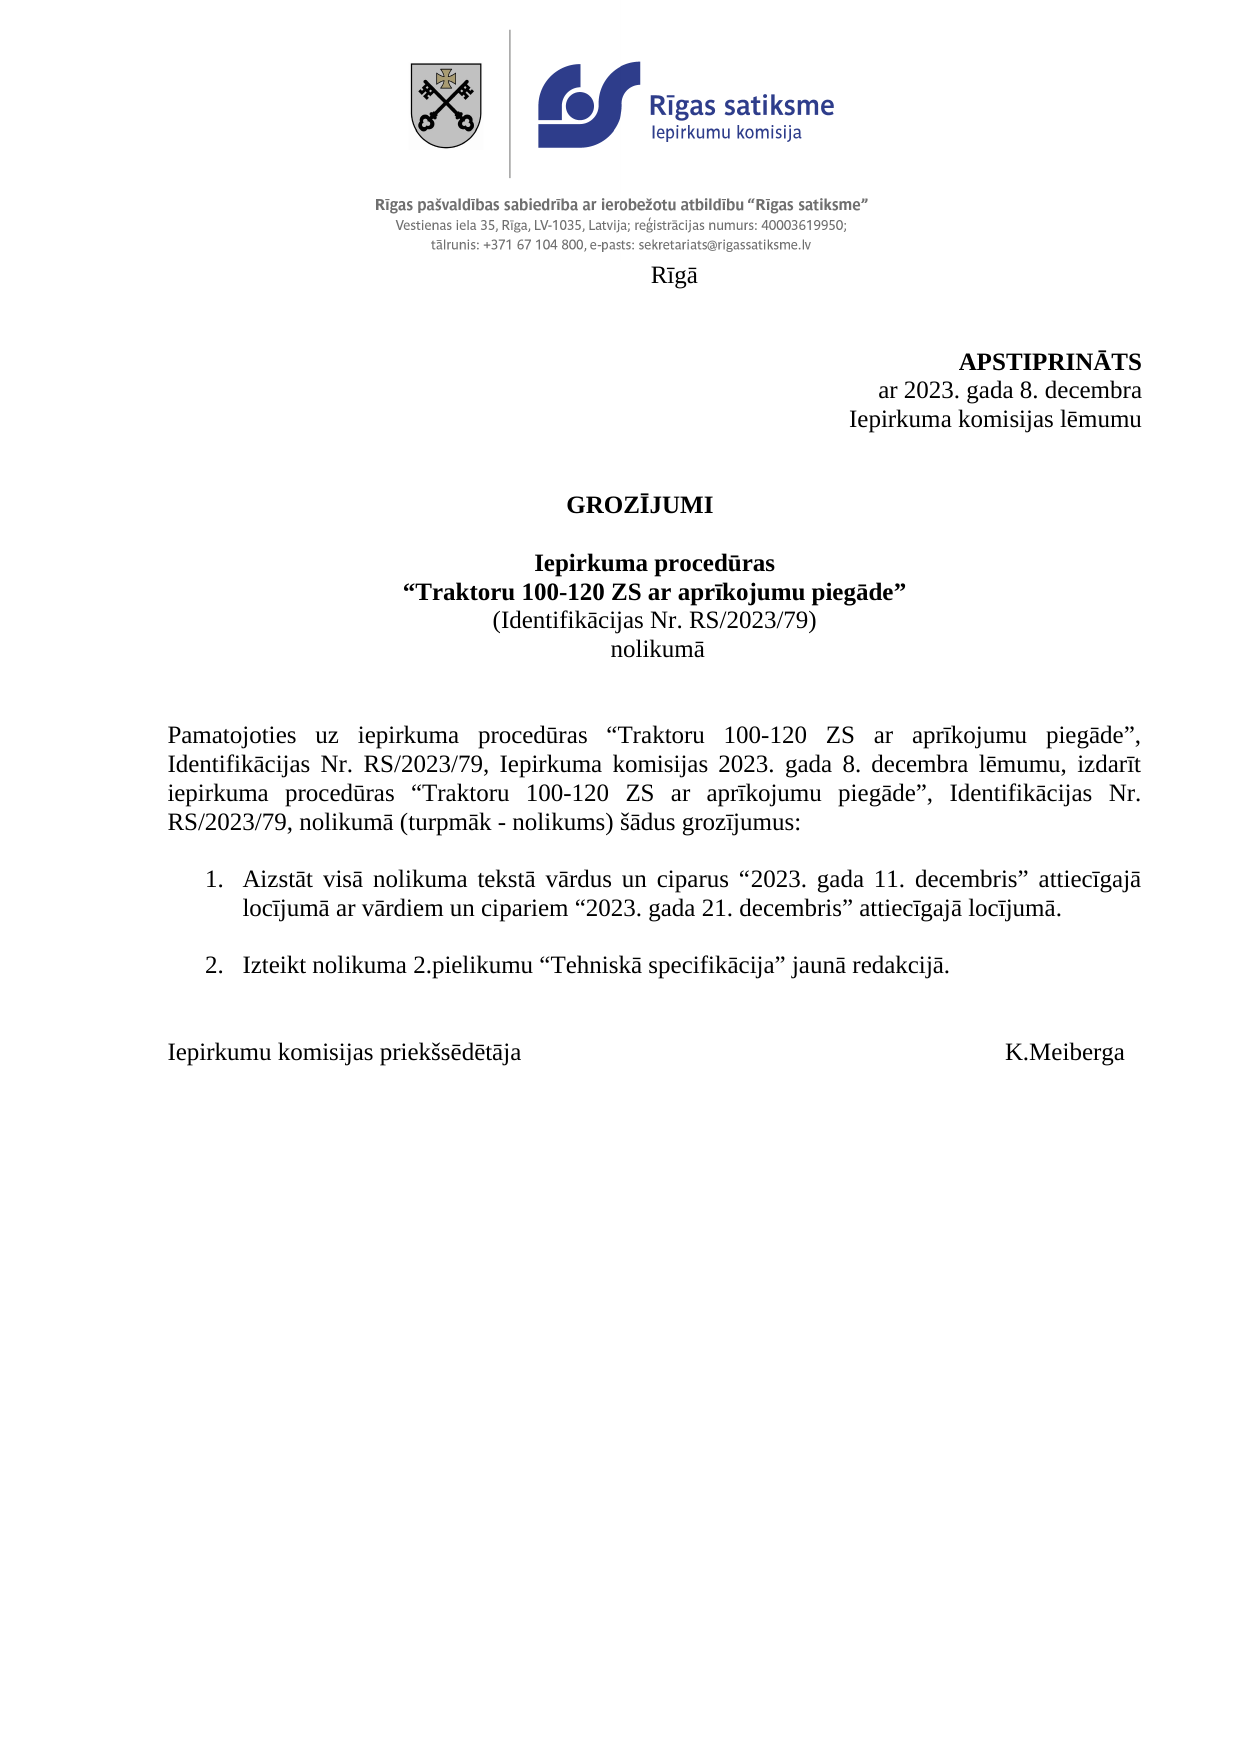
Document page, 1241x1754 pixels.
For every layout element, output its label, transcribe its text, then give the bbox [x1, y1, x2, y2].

list Izteikt nolikuma 2.pielikumu “Tehniskā specifikācija” jaunā redakcijā. [205, 950, 1142, 979]
text APSTIPRINĀTS [167, 347, 1142, 375]
text ar 2023. gada 8. decembra [167, 375, 1142, 404]
list Aizstāt visā nolikuma tekstā vārdus un ciparus “2023. gada 11. decembris” attiecīgajā locījumā ar vārdiem un cipariem “2023. gada 21. decembris” attiecīgajā locījumā. [205, 864, 1142, 922]
text Iepirkuma komisijas lēmumu [167, 404, 1142, 433]
text Iepirkumu komisijas priekšsēdētāja K.Meiberga [167, 1037, 1142, 1065]
text “Traktoru 100-120 ZS ar aprīkojumu piegāde” [167, 577, 1142, 605]
text GROZĪJUMI [138, 490, 1142, 519]
text Iepirkuma procedūras [167, 548, 1142, 577]
text (Identifikācijas Nr. RS/2023/79) [167, 605, 1142, 634]
picture [167, 0, 1075, 261]
text Pamatojoties uz iepirkuma procedūras “Traktoru 100-120 ZS ar aprīkojumu piegāde”, Identifikācijas Nr. RS/2023/79, Iepirkuma komisijas 2023. gada 8. decembra lēmumu, izdarīt iepirkuma procedūras “Traktoru 100-120 ZS ar aprīkojumu piegāde”, Identifikācijas Nr. RS/2023/79, nolikumā (turpmāk - nolikums) šādus grozījumus: [167, 720, 1142, 835]
text nolikumā [167, 634, 1142, 663]
